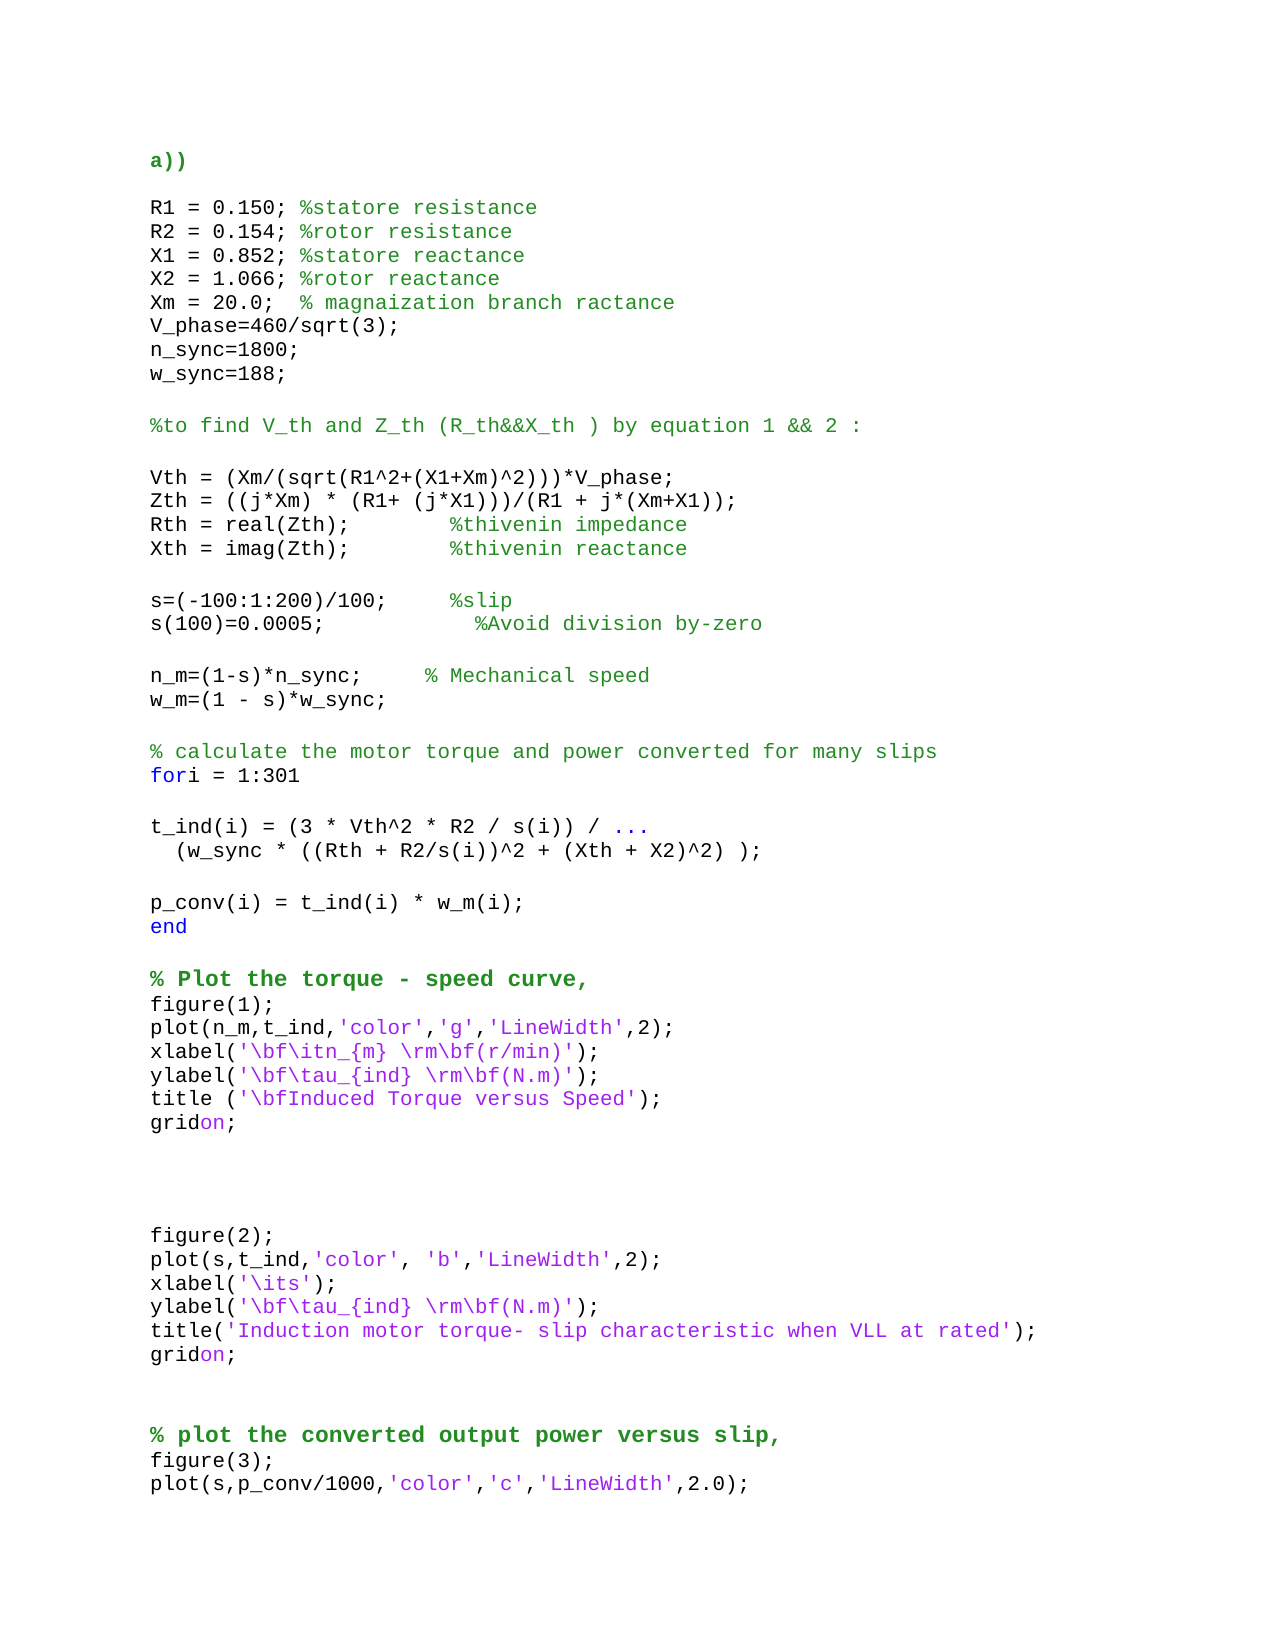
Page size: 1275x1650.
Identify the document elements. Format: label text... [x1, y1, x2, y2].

text s=(-100:1:200)/100; %slip [150, 590, 1125, 613]
text figure(3); [150, 1450, 1125, 1473]
text V_phase=460/sqrt(3); [150, 316, 1125, 339]
text plot(n_m,t_ind,'color','g','LineWidth',2); [150, 1017, 1125, 1041]
text w_sync=188; [150, 363, 1125, 386]
text % plot the converted output power versus slip, [150, 1424, 1125, 1450]
text n_m=(1-s)*n_sync; % Mechanical speed [150, 665, 1125, 689]
text w_m=(1 - s)*w_sync; [150, 689, 1125, 713]
text xlabel('\its'); [150, 1273, 1125, 1296]
text plot(s,p_conv/1000,'color','c','LineWidth',2.0); [150, 1473, 1125, 1497]
text R1 = 0.150; %statore resistance [150, 197, 1125, 221]
text (w_sync * ((Rth + R2/s(i))^2 + (Xth + X2)^2) ); [150, 840, 1125, 864]
text plot(s,t_ind,'color', 'b','LineWidth',2); [150, 1249, 1125, 1273]
text Xm = 20.0; % magnaization branch ractance [150, 292, 1125, 316]
text end [150, 916, 1125, 939]
text fori = 1:301 [150, 764, 1125, 788]
text Rth = real(Zth); %thivenin impedance [150, 514, 1125, 538]
text p_conv(i) = t_ind(i) * w_m(i); [150, 892, 1125, 916]
text % Plot the torque - speed curve, [150, 968, 1125, 994]
text figure(2); [150, 1225, 1125, 1249]
text % calculate the motor torque and power converted for many slips [150, 741, 1125, 764]
text s(100)=0.0005; %Avoid division by-zero [150, 613, 1125, 637]
text gridon; [150, 1112, 1125, 1136]
text Xth = imag(Zth); %thivenin reactance [150, 538, 1125, 561]
text figure(1); [150, 994, 1125, 1017]
text %to find V_th and Z_th (R_th&&X_th ) by equation 1 && 2 : [150, 415, 1125, 438]
text n_sync=1800; [150, 339, 1125, 363]
text a)) [150, 150, 1125, 174]
text t_ind(i) = (3 * Vth^2 * R2 / s(i)) / ... [150, 817, 1125, 840]
text ylabel('\bf\tau_{ind} \rm\bf(N.m)'); [150, 1296, 1125, 1320]
text title('Induction motor torque- slip characteristic when VLL at rated'); [150, 1320, 1125, 1343]
text ylabel('\bf\tau_{ind} \rm\bf(N.m)'); [150, 1065, 1125, 1088]
text title ('\bfInduced Torque versus Speed'); [150, 1088, 1125, 1112]
text X1 = 0.852; %statore reactance [150, 244, 1125, 268]
text xlabel('\bf\itn_{m} \rm\bf(r/min)'); [150, 1041, 1125, 1065]
text Zth = ((j*Xm) * (R1+ (j*X1)))/(R1 + j*(Xm+X1)); [150, 490, 1125, 514]
text R2 = 0.154; %rotor resistance [150, 221, 1125, 244]
text Vth = (Xm/(sqrt(R1^2+(X1+Xm)^2)))*V_phase; [150, 467, 1125, 490]
text gridon; [150, 1343, 1125, 1367]
text X2 = 1.066; %rotor reactance [150, 268, 1125, 292]
